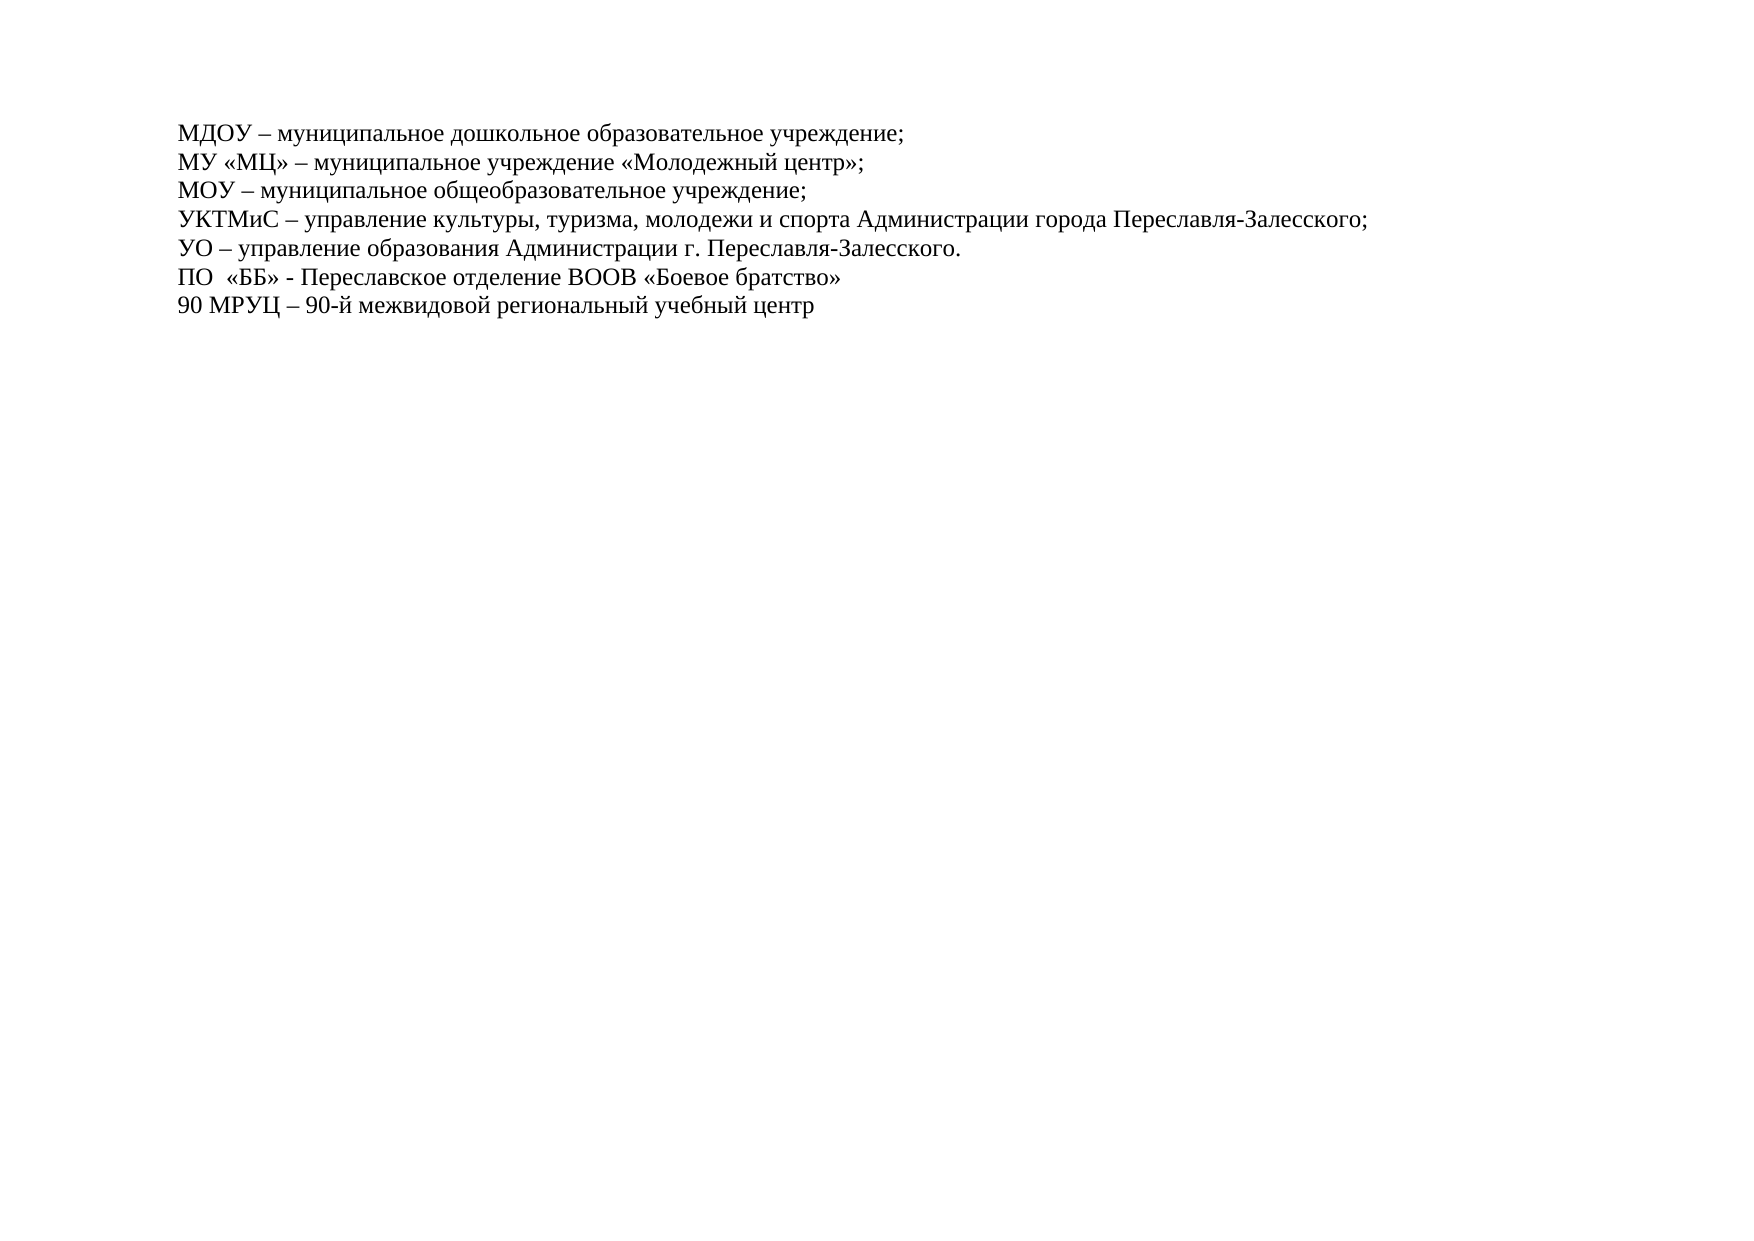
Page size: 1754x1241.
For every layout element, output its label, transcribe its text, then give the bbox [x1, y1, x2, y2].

text МДОУ – муниципальное дошкольное образовательное учреждение; [177, 118, 1665, 147]
text УКТМиС – управление культуры, туризма, молодежи и спорта Администрации города Переславля-Залесского; [177, 204, 1665, 233]
text ПО «ББ» - Переславское отделение ВООВ «Боевое братство» [177, 262, 1665, 291]
text МУ «МЦ» – муниципальное учреждение «Молодежный центр»; [177, 147, 1665, 176]
text МОУ – муниципальное общеобразовательное учреждение; [177, 176, 1665, 204]
text 90 МРУЦ – 90-й межвидовой региональный учебный центр [177, 291, 1665, 319]
text УО – управление образования Администрации г. Переславля-Залесского. [177, 233, 1665, 262]
